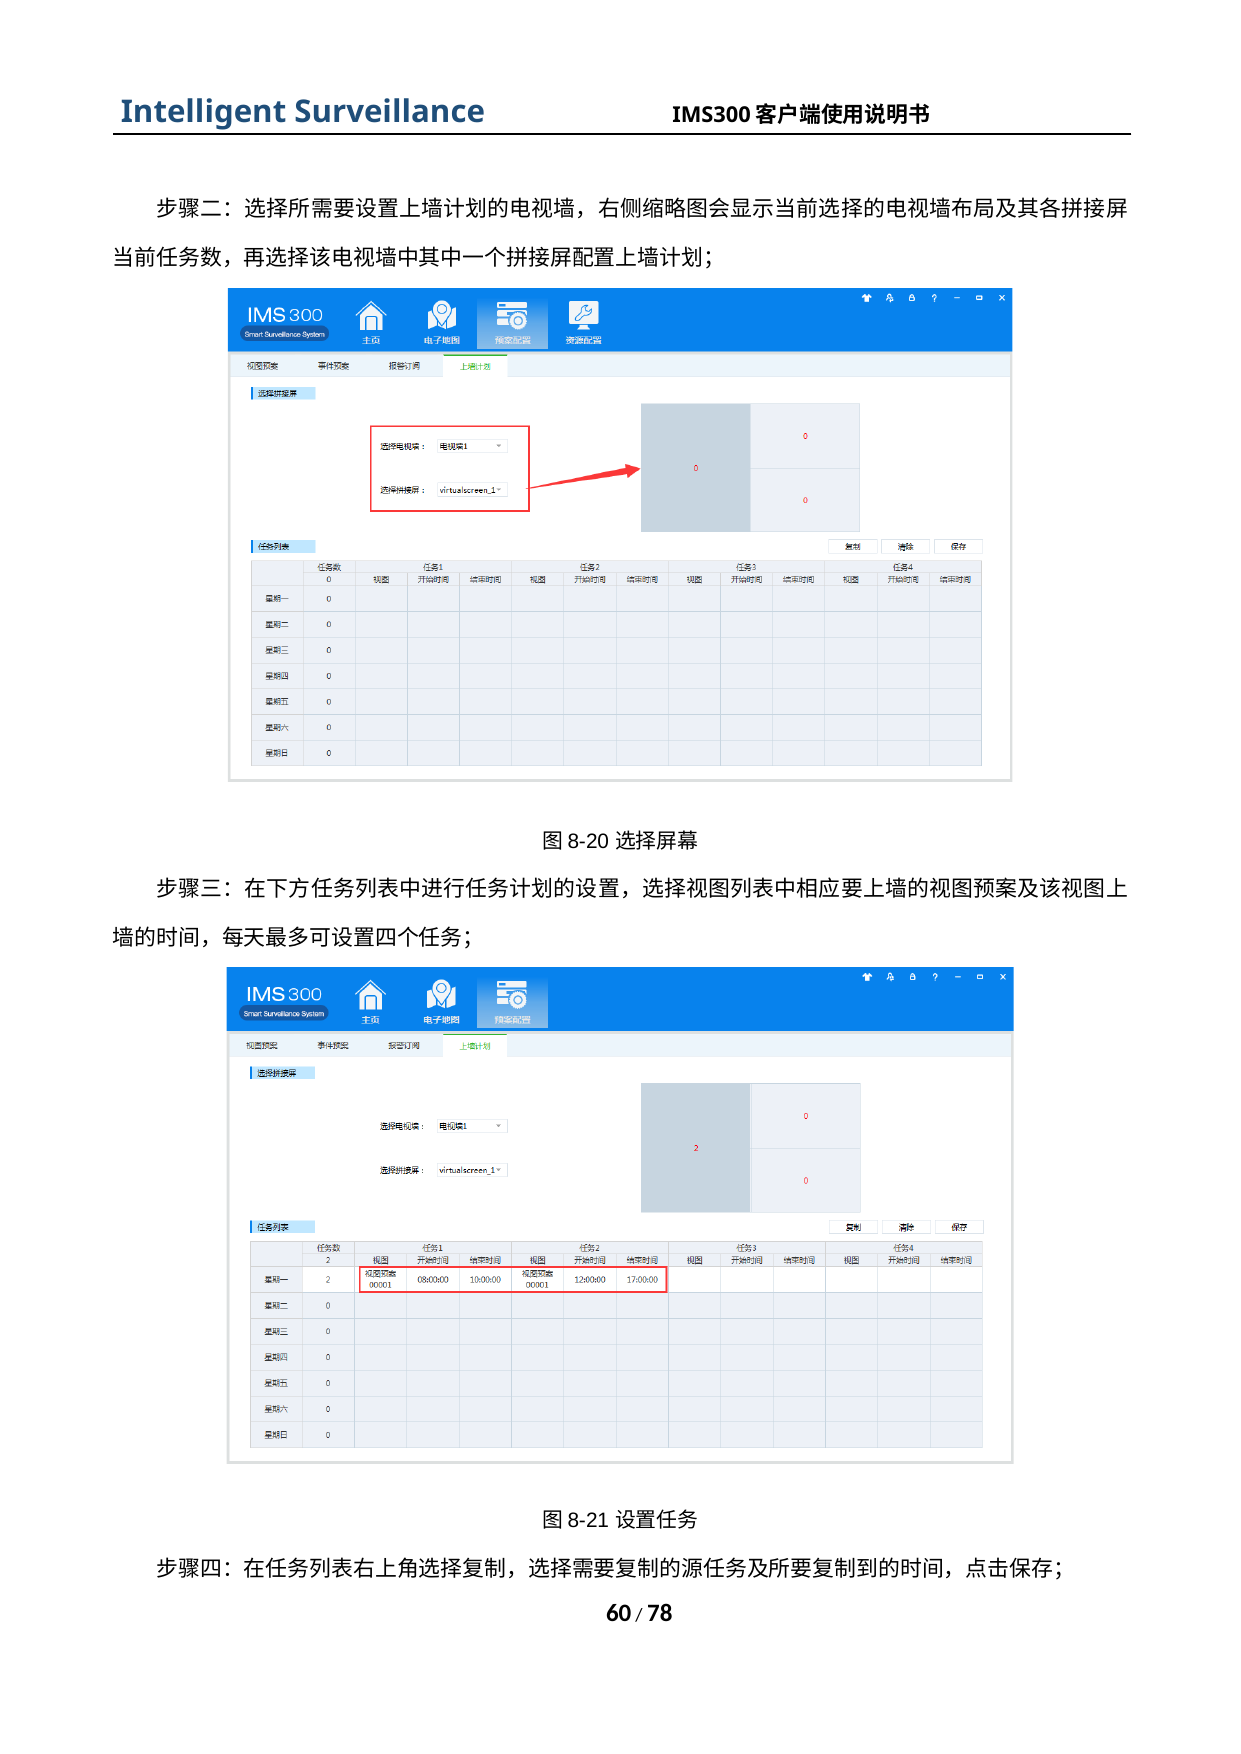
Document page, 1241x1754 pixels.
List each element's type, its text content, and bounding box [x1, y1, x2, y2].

text 步骤四：在任务列表右上角选择复制，选择需要复制的源任务及所要复制到的时间，点击保存； [112, 1551, 1128, 1583]
text 步骤二：选择所需要设置上墙计划的电视墙，右侧缩略图会显示当前选择的电视墙布局及其各拼接屏当前任务数，再选择该电视墙中其中一个拼接屏配置上墙计划； [112, 191, 1128, 272]
picture [226, 967, 1014, 1464]
text 步骤三：在下方任务列表中进行任务计划的设置，选择视图列表中相应要上墙的视图预案及该视图上墙的时间，每天最多可设置四个任务； [112, 871, 1128, 952]
text 图8-21 设置任务 [112, 1504, 1128, 1534]
picture [227, 288, 1013, 782]
text 图8-20 选择屏幕 [112, 824, 1128, 854]
